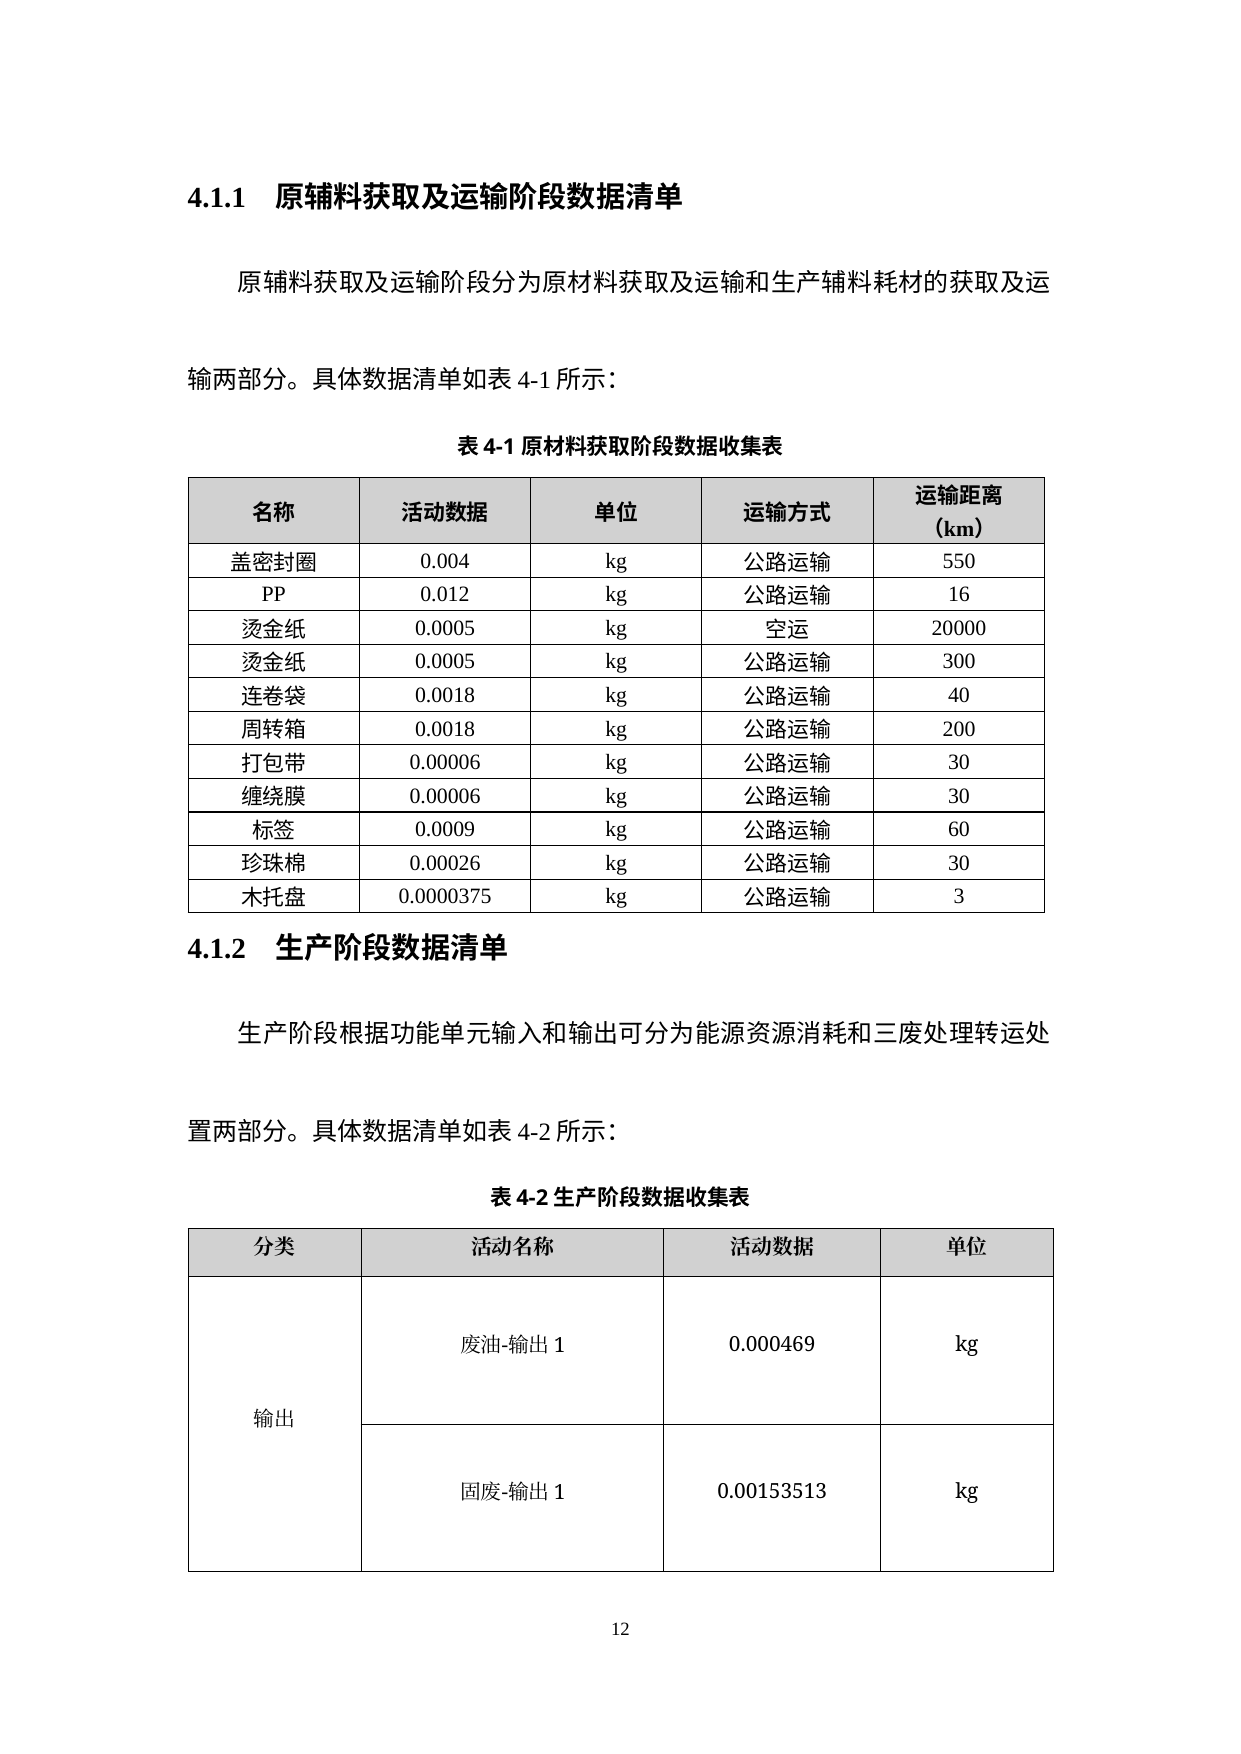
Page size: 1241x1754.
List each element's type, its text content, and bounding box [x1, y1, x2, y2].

text 表4-2 生产阶段数据收集表 [187, 1180, 1053, 1212]
table_cell kg [531, 880, 701, 912]
table_header 活动数据 [664, 1229, 880, 1276]
table_cell 烫金纸 [189, 611, 359, 644]
table_cell 盖密封圈 [189, 544, 359, 577]
table_cell 0.0018 [360, 712, 530, 744]
table_cell 0.000469 [664, 1277, 880, 1424]
table_cell 标签 [189, 813, 359, 845]
table_cell 公路运输 [702, 578, 873, 610]
table_header 活动名称 [362, 1229, 663, 1276]
table_header 单位 [531, 478, 701, 543]
table_cell 空运 [702, 611, 873, 644]
table_header 运输距离（km） [874, 478, 1044, 543]
table_cell 输出 [189, 1277, 361, 1571]
table_cell kg [531, 745, 701, 778]
table_cell 公路运输 [702, 846, 873, 878]
table_cell 打包带 [189, 745, 359, 778]
subtitle 原辅料获取及运输阶段数据清单 [187, 162, 1053, 227]
table_cell 固废-输出1 [362, 1425, 663, 1571]
table_cell 0.0009 [360, 813, 530, 845]
table_cell kg [531, 813, 701, 845]
table_cell 20000 [874, 611, 1044, 644]
table_cell 200 [874, 712, 1044, 744]
text 原辅料获取及运输阶段分为原材料获取及运输和生产辅料耗材的获取及运输两部分。具体数据清单如表4-1所示： [187, 248, 1053, 411]
table_cell kg [531, 712, 701, 744]
table_header 活动数据 [360, 478, 530, 543]
table_cell 公路运输 [702, 779, 873, 811]
table_header 名称 [189, 478, 359, 543]
table_cell kg [881, 1425, 1053, 1571]
table_cell kg [531, 578, 701, 610]
table_cell 30 [874, 779, 1044, 811]
table_cell 0.012 [360, 578, 530, 610]
table_cell 300 [874, 645, 1044, 677]
table_cell 0.004 [360, 544, 530, 577]
table_cell 木托盘 [189, 880, 359, 912]
table_cell 30 [874, 745, 1044, 778]
table_cell 3 [874, 880, 1044, 912]
text 表4-1 原材料获取阶段数据收集表 [187, 429, 1053, 461]
table_cell 0.00026 [360, 846, 530, 878]
table_cell 16 [874, 578, 1044, 610]
table_cell 公路运输 [702, 678, 873, 711]
table_header 分类 [189, 1229, 361, 1276]
table_cell 公路运输 [702, 645, 873, 677]
table_cell 公路运输 [702, 745, 873, 778]
table_cell 30 [874, 846, 1044, 878]
table_header 单位 [881, 1229, 1053, 1276]
table_cell 公路运输 [702, 712, 873, 744]
table_cell kg [881, 1277, 1053, 1424]
table_header 运输方式 [702, 478, 873, 543]
table_cell kg [531, 544, 701, 577]
table_cell kg [531, 611, 701, 644]
table_cell PP [189, 578, 359, 610]
table_cell kg [531, 678, 701, 711]
table_cell 0.0018 [360, 678, 530, 711]
table_cell 0.0005 [360, 611, 530, 644]
table_cell 公路运输 [702, 880, 873, 912]
table_cell 连卷袋 [189, 678, 359, 711]
table_cell 60 [874, 813, 1044, 845]
table_cell 周转箱 [189, 712, 359, 744]
table_cell 40 [874, 678, 1044, 711]
table_cell 公路运输 [702, 544, 873, 577]
table_cell 0.00153513 [664, 1425, 880, 1571]
text 生产阶段根据功能单元输入和输出可分为能源资源消耗和三废处理转运处置两部分。具体数据清单如表4-2所示： [187, 999, 1053, 1162]
table_cell 0.0000375 [360, 880, 530, 912]
table_cell 珍珠棉 [189, 846, 359, 878]
table_cell 烫金纸 [189, 645, 359, 677]
table_cell 550 [874, 544, 1044, 577]
table_cell 缠绕膜 [189, 779, 359, 811]
table_cell kg [531, 779, 701, 811]
table_cell 公路运输 [702, 813, 873, 845]
table_cell 0.0005 [360, 645, 530, 677]
table_cell kg [531, 846, 701, 878]
table_cell 0.00006 [360, 779, 530, 811]
table_cell kg [531, 645, 701, 677]
table_cell 0.00006 [360, 745, 530, 778]
subtitle 生产阶段数据清单 [187, 913, 1053, 978]
table_cell 废油-输出1 [362, 1277, 663, 1424]
